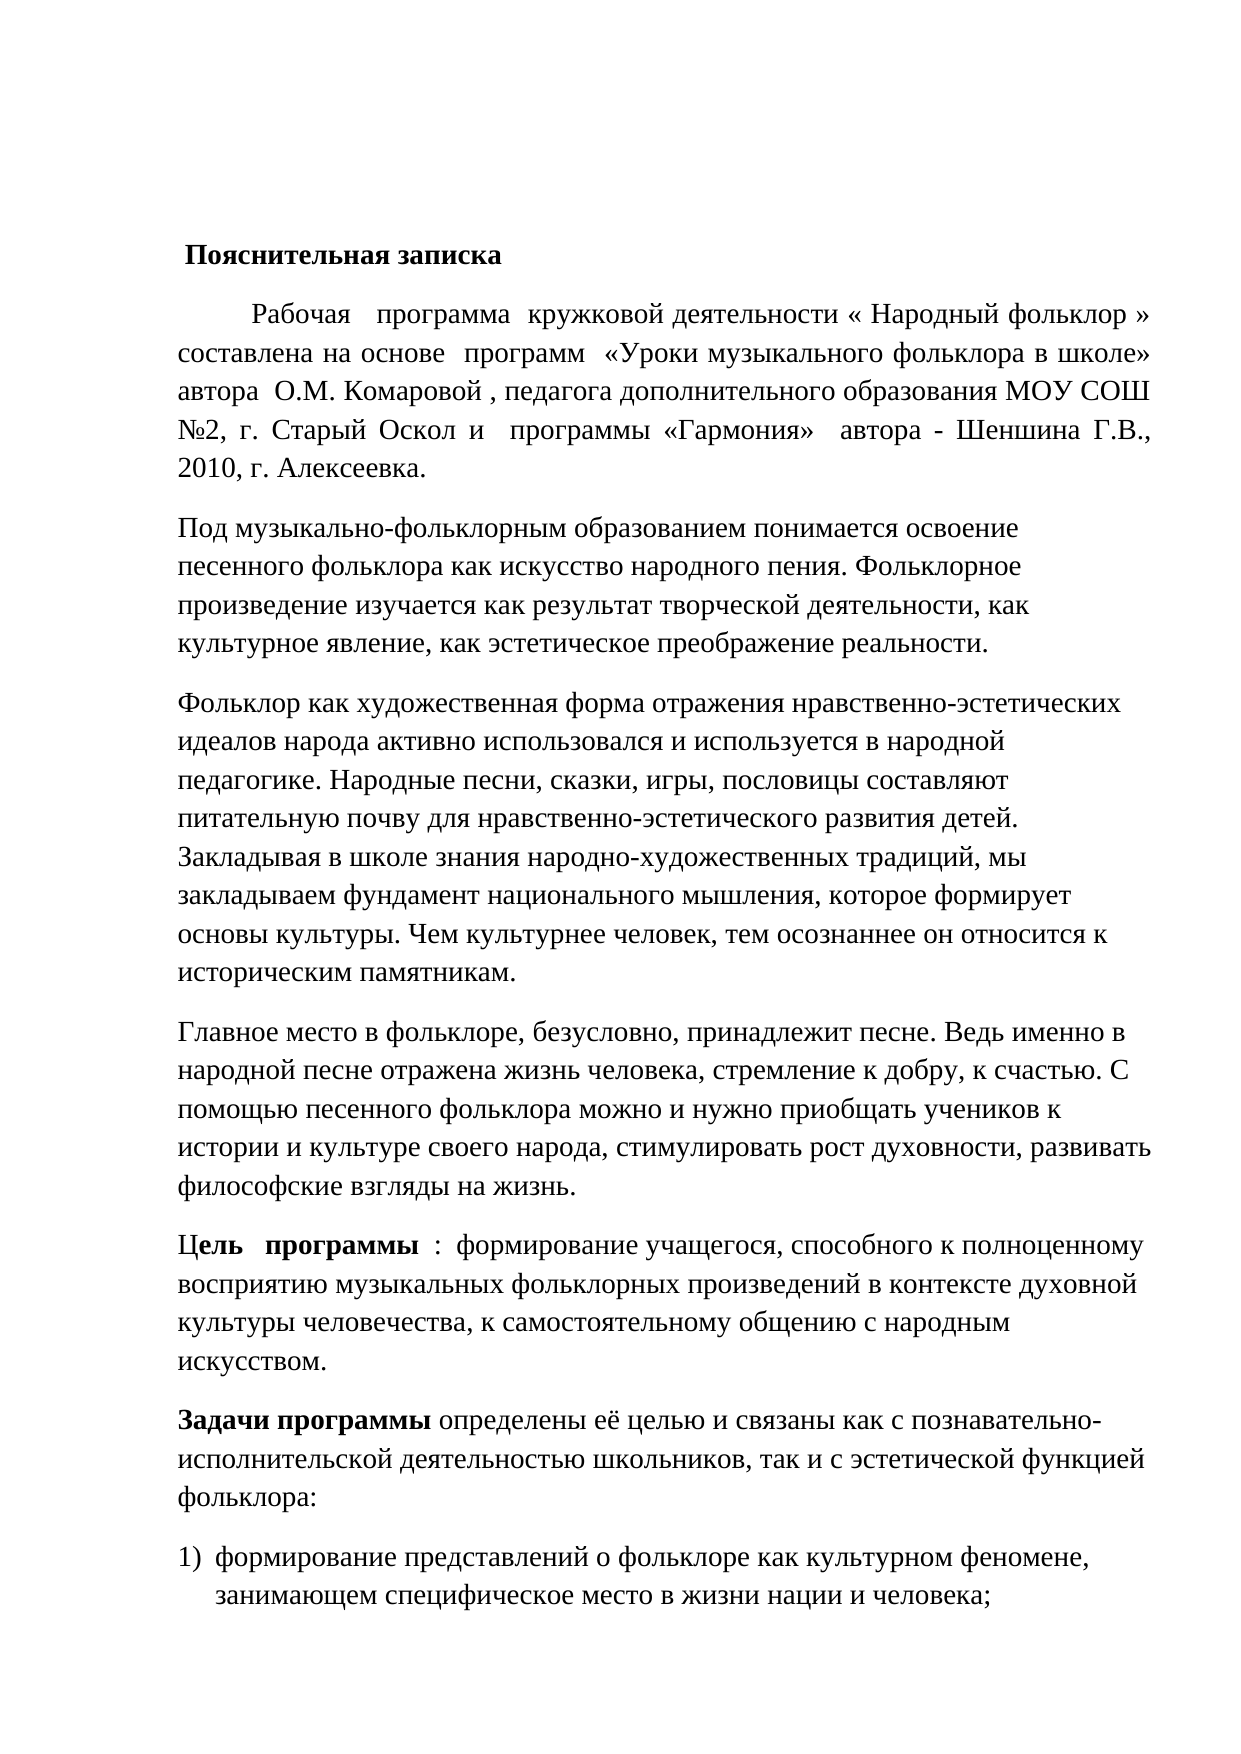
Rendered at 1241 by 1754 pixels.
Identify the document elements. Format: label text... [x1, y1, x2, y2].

text Задачи программы определены её целью и связаны как с познавательно-исполнительской деятельностью школьников, так и с эстетической функцией фольклора: [177, 1402, 1152, 1513]
text Главное место в фольклоре, безусловно, принадлежит песне. Ведь именно в народной песне отражена жизнь человека, стремление к добру, к счастью. С помощью песенного фольклора можно и нужно приобщать учеников к истории и культуре своего народа, стимулировать рост духовности, развивать философские взгляды на жизнь. [177, 1014, 1152, 1202]
text Рабочая программа кружковой деятельности « Народный фольклор » составлена на основе программ «Уроки музыкального фольклора в школе» автора О.М. Комаровой , педагога дополнительного образования МОУ СОШ №2, г. Старый Оскол и программы «Гармония» автора - Шеншина Г.В., 2010, г. Алексеевка. [177, 296, 1152, 484]
text Фольклор как художественная форма отражения нравственно-эстетических идеалов народа активно использовался и используется в народной педагогике. Народные песни, сказки, игры, пословицы составляют питательную почву для нравственно-эстетического развития детей. Закладывая в школе знания народно-художественных традиций, мы закладываем фундамент национального мышления, которое формирует основы культуры. Чем культурнее человек, тем осознаннее он относится к историческим памятникам. [177, 685, 1152, 988]
list формирование представлений о фольклоре как культурном феномене, занимающем специфическое место в жизни нации и человека; [177, 1539, 1152, 1611]
text Пояснительная записка [177, 237, 1152, 270]
text Цель программы : формирование учащегося, способного к полноценному восприятию музыкальных фольклорных произведений в контексте духовной культуры человечества, к самостоятельному общению с народным искусством. [177, 1227, 1152, 1377]
text Под музыкально-фольклорным образованием понимается освоение песенного фольклора как искусство народного пения. Фольклорное произведение изучается как результат творческой деятельности, как культурное явление, как эстетическое преображение реальности. [177, 510, 1152, 659]
